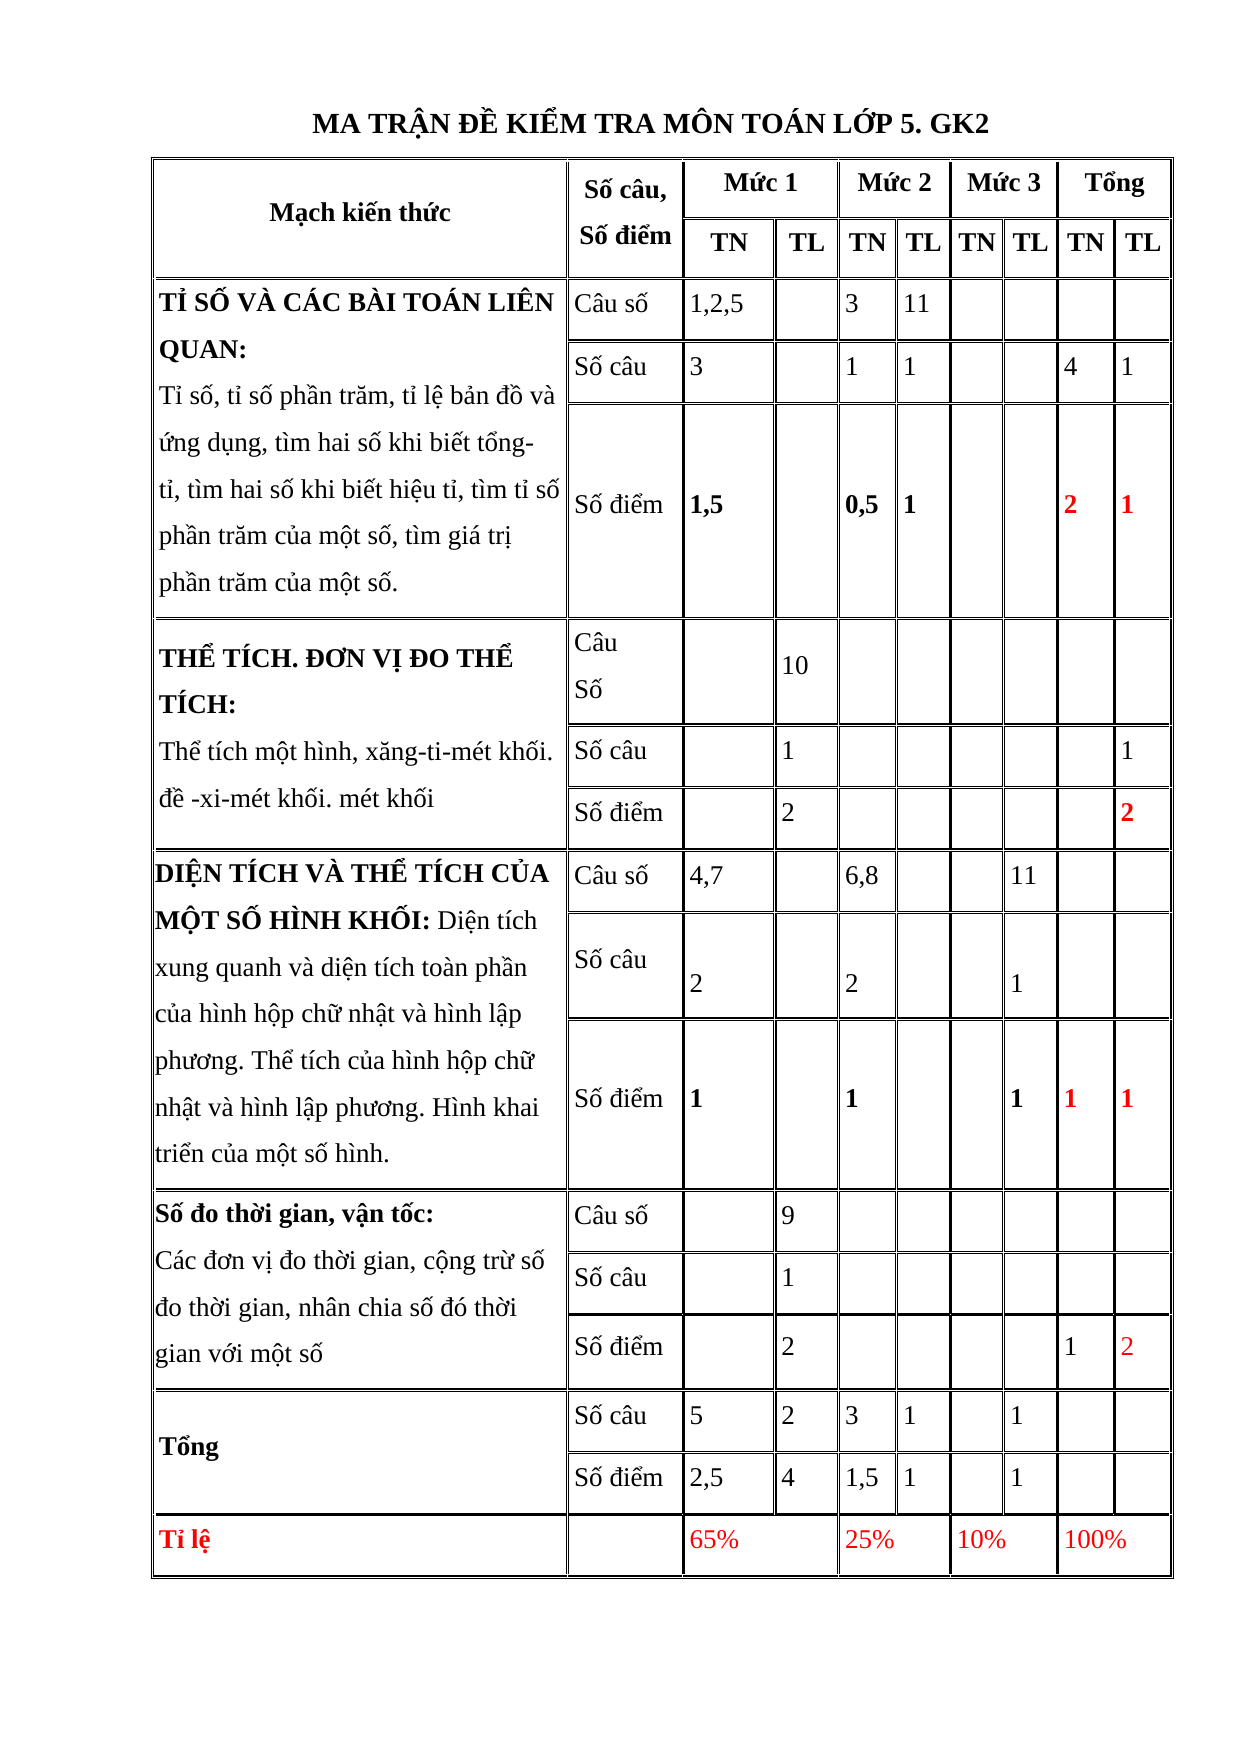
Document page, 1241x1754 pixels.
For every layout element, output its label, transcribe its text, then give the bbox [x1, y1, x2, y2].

table_header Mức 3 [950, 160, 1057, 217]
table_cell [1114, 277, 1172, 339]
table_cell [1005, 1192, 1056, 1251]
table_cell [952, 852, 1002, 911]
table_cell 1 [685, 1021, 773, 1188]
table_header Số câu, Số điểm [568, 158, 683, 277]
table_cell [1114, 617, 1172, 723]
table_cell 5 [685, 1392, 773, 1451]
table_cell 1 [898, 343, 949, 401]
table_cell 25% [839, 1516, 950, 1575]
table_cell [1005, 405, 1056, 617]
table_cell [1005, 1316, 1056, 1388]
table_cell [952, 727, 1002, 786]
table_cell TỈ SỐ VÀ CÁC BÀI TOÁN LIÊN QUAN: Tỉ số, tỉ số phần trăm, tỉ lệ bản đồ và ứng dụng, tìm hai số khi biết tổng- tỉ, tìm hai số khi biết hiệu tỉ, tìm tỉ số phần trăm của một số, tìm giá trị phần trăm của một số. [152, 277, 568, 617]
table_cell 1 [840, 343, 895, 401]
table_cell 1 [1059, 1021, 1113, 1188]
table_cell [952, 1392, 1002, 1451]
table_cell 9 [777, 1192, 837, 1251]
table_cell 2 [840, 914, 895, 1017]
table_cell [1114, 911, 1172, 1017]
table_cell 1 [898, 405, 949, 617]
table_cell TN [685, 220, 773, 277]
table_cell [685, 620, 773, 723]
table_cell 1 [1116, 401, 1171, 617]
table_cell [777, 280, 837, 339]
table_cell [898, 1316, 949, 1388]
table_cell [1059, 1254, 1113, 1313]
table_cell [1059, 1454, 1113, 1513]
table_cell [1059, 789, 1113, 848]
table_cell [1005, 727, 1056, 786]
table_cell [952, 405, 1002, 617]
table_cell [898, 1192, 949, 1251]
table_cell [1005, 789, 1056, 848]
table_cell 1 [898, 1454, 949, 1513]
table_cell 65% [683, 1516, 838, 1575]
table_cell 2 [777, 1316, 837, 1388]
table_cell [1114, 1251, 1172, 1313]
table_cell [685, 727, 773, 786]
table_cell [1005, 620, 1056, 723]
table_cell Số câu [569, 914, 682, 1017]
table_cell 1 [1116, 339, 1171, 401]
table_cell [898, 852, 949, 911]
table_cell 1 [1005, 1454, 1056, 1513]
table_cell [898, 789, 949, 848]
table_cell [898, 1021, 949, 1188]
table_cell 1 [1005, 914, 1056, 1017]
table_cell 1 [1005, 1392, 1056, 1451]
table_cell [685, 789, 773, 848]
table_cell Câu số [569, 852, 682, 911]
table_cell Số đo thời gian, vận tốc: Các đơn vị đo thời gian, cộng trừ số đo thời gian, nhân chia số đó thời gian với một số [154, 1188, 566, 1388]
table_cell [1116, 848, 1171, 911]
table_cell [1005, 280, 1056, 339]
table_cell Số điểm [569, 405, 682, 617]
table_cell 1,5 [685, 405, 773, 617]
table_cell TL [1005, 220, 1056, 277]
table_cell [952, 914, 1002, 1017]
table_header Mạch kiến thức [154, 160, 568, 277]
table_cell TL [777, 220, 837, 277]
table_cell [777, 1021, 837, 1188]
table_cell 10 [777, 620, 837, 723]
table_cell 4,7 [685, 852, 773, 911]
table_cell [898, 914, 949, 1017]
table_cell 11 [1005, 852, 1056, 911]
table_cell 2 [777, 1392, 837, 1451]
table_cell [1005, 343, 1056, 401]
table_cell [568, 1516, 683, 1575]
table_cell 2 [1059, 405, 1113, 617]
table_cell [952, 1192, 1002, 1251]
table_cell [1059, 1192, 1113, 1251]
table_header Mức 1 [683, 160, 838, 217]
table_cell Câu số [569, 1192, 682, 1251]
table_cell 2,5 [685, 1454, 773, 1513]
table_cell 1 [840, 1021, 895, 1188]
table_cell [840, 1316, 895, 1388]
table_cell [777, 343, 837, 401]
table_cell Tổng [154, 1388, 566, 1513]
table_cell 2 [1116, 1313, 1172, 1388]
table_cell [898, 1254, 949, 1313]
table_header Mức 2 [839, 160, 950, 217]
table_cell 2 [1114, 786, 1172, 848]
table_cell 1 [1005, 1021, 1056, 1188]
table_cell [952, 1454, 1002, 1513]
table_cell 4 [1059, 343, 1113, 401]
table_cell TN [952, 220, 1002, 277]
table_cell 3 [840, 280, 895, 339]
table_cell [840, 1192, 895, 1251]
table_cell [1059, 727, 1113, 786]
table_cell 1 [777, 1254, 837, 1313]
table_cell 6,8 [840, 852, 895, 911]
table_cell [898, 620, 949, 723]
table_cell [952, 789, 1002, 848]
table_cell [898, 727, 949, 786]
table_cell 3 [840, 1392, 895, 1451]
table_cell [1059, 280, 1113, 339]
table_cell [685, 1192, 773, 1251]
text MA TRẬN ĐỀ KIỂM TRA MÔN TOÁN LỚP 5. GK2 [150, 106, 1152, 140]
table_cell [685, 1316, 773, 1388]
table_cell 2 [777, 789, 837, 848]
table_cell THỂ TÍCH. ĐƠN VỊ ĐO THỂ TÍCH: Thể tích một hình, xăng-ti-mét khối. đề -xi-mét khối. mét khối [152, 617, 568, 848]
table_cell 1 [898, 1392, 949, 1451]
table_cell Câu Số [569, 620, 682, 723]
table_cell 3 [685, 343, 773, 401]
table_cell [685, 1254, 773, 1313]
table_cell 2 [685, 914, 773, 1017]
table_cell 4 [777, 1454, 837, 1513]
table_cell Số câu [569, 343, 682, 401]
table_cell Tỉ lệ [152, 1513, 568, 1575]
table_cell 100% [1057, 1513, 1172, 1575]
table_cell [952, 280, 1002, 339]
table_cell Số câu [569, 727, 682, 786]
table_cell [952, 1316, 1002, 1388]
table_cell [777, 405, 837, 617]
table_cell Câu số [569, 280, 682, 339]
table_cell 1 [1059, 1316, 1113, 1388]
table_cell [1059, 852, 1113, 911]
table_cell 0,5 [840, 405, 895, 617]
table_cell 1,5 [840, 1454, 895, 1513]
table_cell TL [1114, 217, 1172, 277]
table_cell TN [1059, 220, 1113, 277]
table_cell [1116, 1188, 1171, 1251]
table_cell [777, 852, 837, 911]
table_cell [840, 789, 895, 848]
table_header Tổng [1057, 160, 1170, 217]
table_cell [840, 620, 895, 723]
table_cell [952, 1254, 1002, 1313]
table_cell 10% [950, 1516, 1057, 1575]
table_cell Số điểm [569, 1316, 682, 1388]
table_cell [777, 914, 837, 1017]
table_cell [1059, 914, 1113, 1017]
table_cell Số câu [569, 1392, 682, 1451]
table_cell 11 [898, 280, 949, 339]
table_cell 1,2,5 [685, 280, 773, 339]
table_cell [1114, 1451, 1172, 1513]
table_cell Số điểm [569, 789, 682, 848]
table_cell TL [898, 220, 949, 277]
table_cell Số câu [569, 1254, 682, 1313]
table_cell 1 [777, 727, 837, 786]
table_cell Số điểm [569, 1454, 682, 1513]
table_cell [840, 1254, 895, 1313]
table_cell [952, 620, 1002, 723]
table_cell [952, 1021, 1002, 1188]
table_cell 1 [1116, 723, 1171, 786]
table_cell TN [840, 220, 895, 277]
table_cell [840, 727, 895, 786]
table_cell [952, 343, 1002, 401]
table_cell [1116, 1388, 1171, 1451]
table_cell DIỆN TÍCH VÀ THỂ TÍCH CỦA MỘT SỐ HÌNH KHỐI: Diện tích xung quanh và diện tích toàn phần của hình hộp chữ nhật và hình lập phương. Thể tích của hình hộp chữ nhật và hình lập phương. Hình khai triển của một số hình. [154, 848, 566, 1188]
table_cell Số điểm [569, 1021, 682, 1188]
table_cell 1 [1116, 1017, 1171, 1188]
table_cell [1059, 1392, 1113, 1451]
table_cell [1005, 1254, 1056, 1313]
table_cell [1059, 620, 1113, 723]
